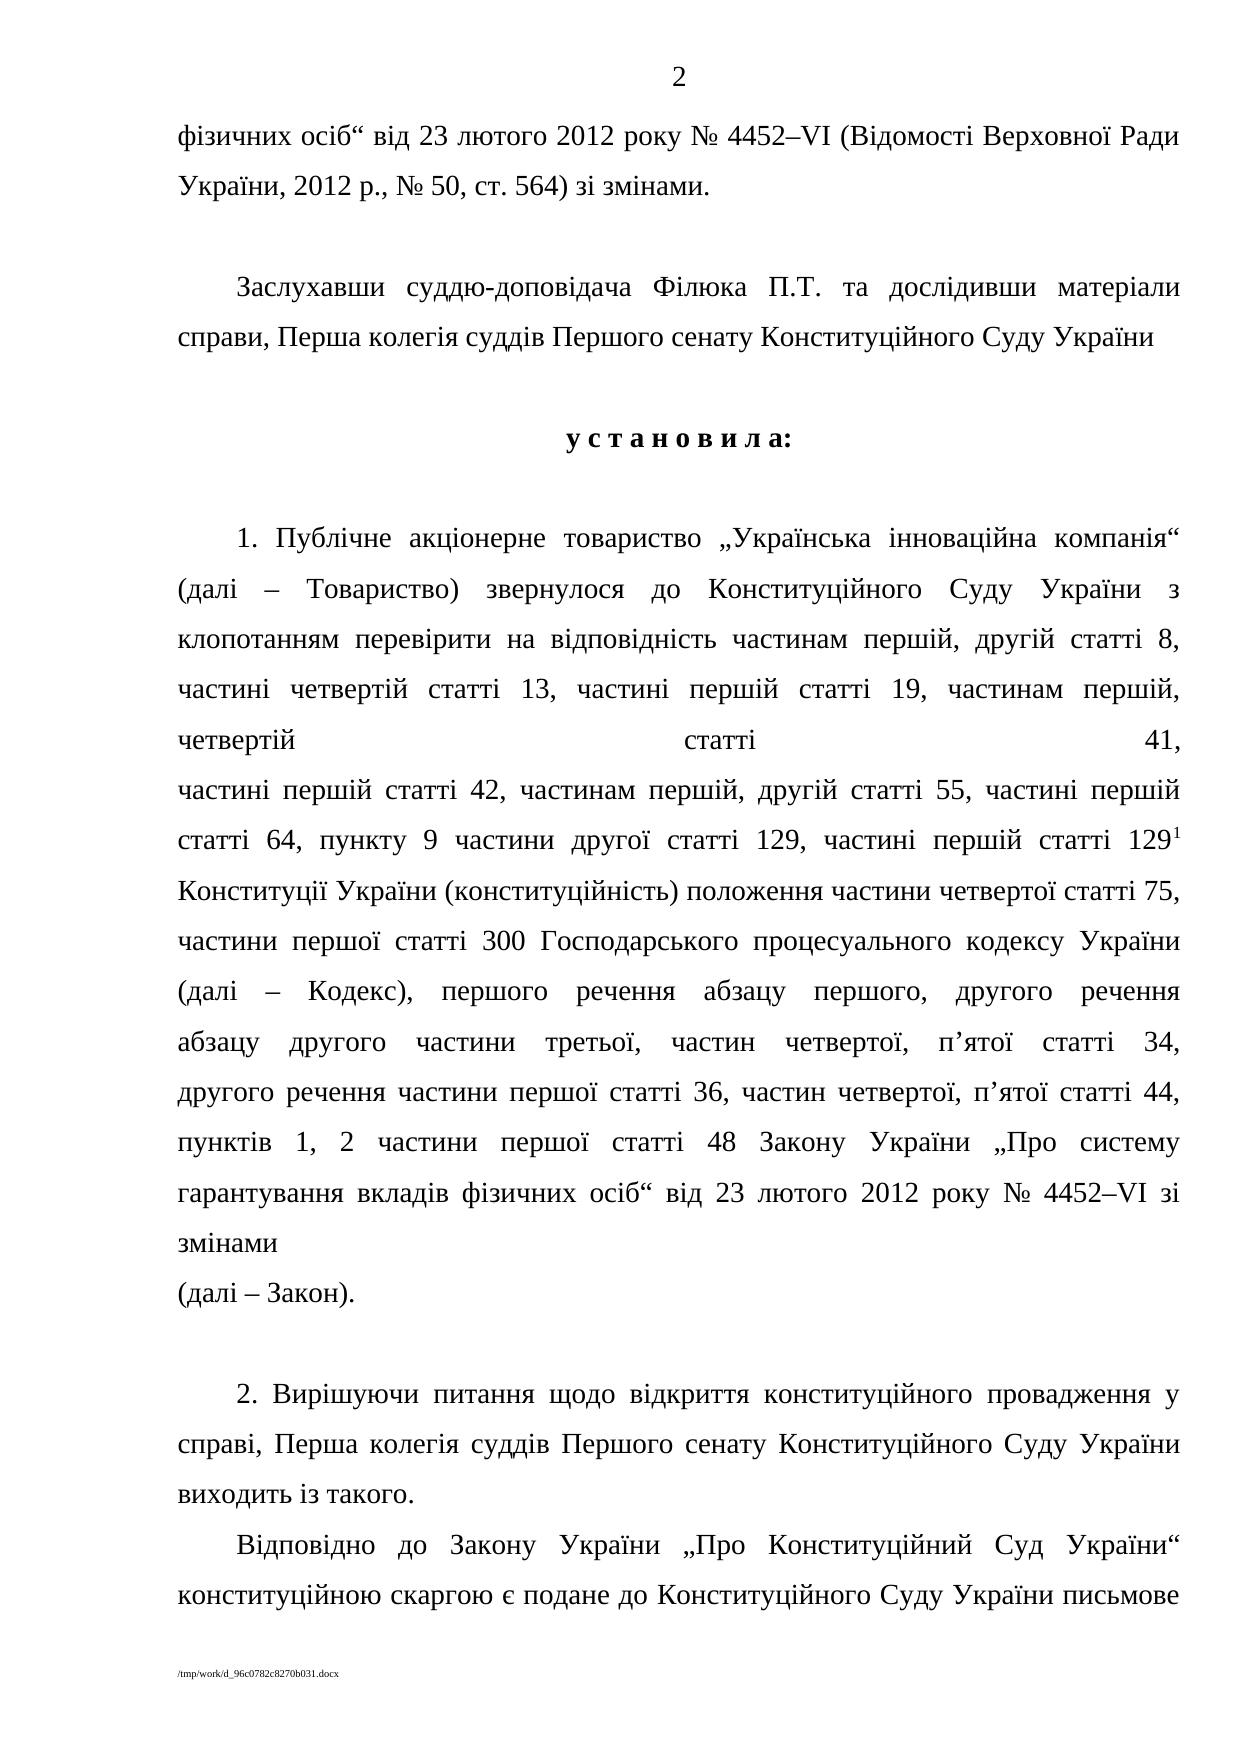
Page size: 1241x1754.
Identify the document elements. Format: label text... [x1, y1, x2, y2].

text 2. Вирішуючи питання щодо відкриття конституційного провадження у справі, Перша колегія суддів Першого сенату Конституційного Суду України виходить із такого. [177, 1376, 1181, 1510]
text у с т а н о в и л а: [177, 420, 1181, 453]
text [177, 1527, 1181, 1611]
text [177, 118, 1181, 202]
text Заслухавши суддю-доповідача Філюка П.Т. та дослідивши матеріали справи, Перша колегія суддів Першого сенату Конституційного Суду України [177, 269, 1181, 353]
text 1. Публічне акціонерне товариство „Українська інноваційна компанія“ (далі – Товариство) звернулося до Конституційного Суду України з клопотанням перевірити на відповідність частинам першій, другій статті 8, частині четвертій статті 13, частині першій статті 19, частинам першій, четвертій статті 41, частині першій статті 42, частинам першій, другій статті 55, частині першій статті 64, пункту 9 частини другої статті 129, частині першій статті 1291 Конституції України (конституційність) положення частини четвертої статті 75, частини першої статті 300 Господарського процесуального кодексу України (далі – Кодекс), першого речення абзацу першого, другого речення абзацу другого частини третьої, частин четвертої, п’ятої статті 34, другого речення частини першої статті 36, частин четвертої, п’ятої статті 44, пунктів 1, 2 частини першої статті 48 Закону України „Про систему гарантування вкладів фізичних осіб“ від 23 лютого 2012 року № 4452–VI зі змінами (далі – Закон). [177, 521, 1181, 1309]
